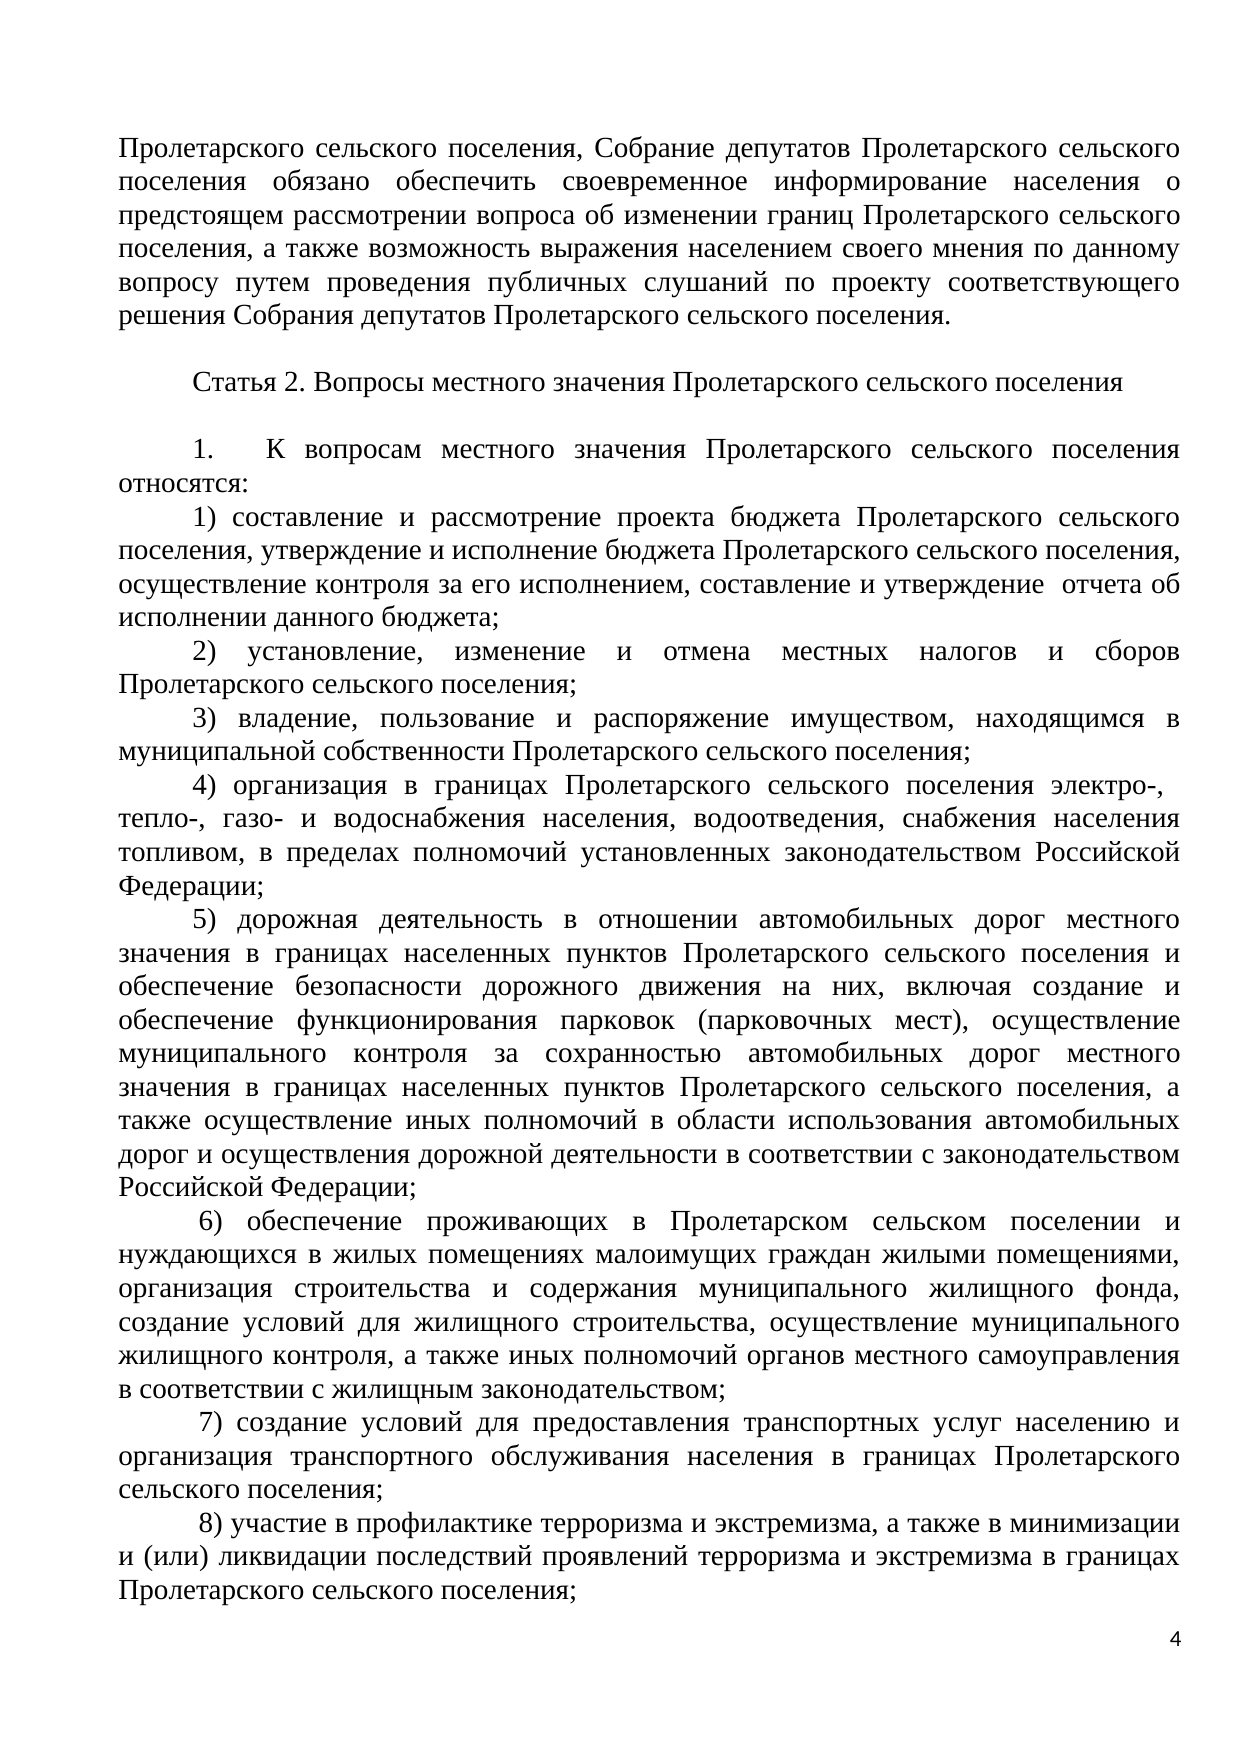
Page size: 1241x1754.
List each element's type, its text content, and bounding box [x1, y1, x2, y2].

text 6) обеспечение проживающих в Пролетарском сельском поселении и нуждающихся в жилых помещениях малоимущих граждан жилыми помещениями, организация строительства и содержания муниципального жилищного фонда, создание условий для жилищного строительства, осуществление муниципального жилищного контроля, а также иных полномочий органов местного самоуправления в соответствии с жилищным законодательством; [118, 1203, 1181, 1404]
text 3) владение, пользование и распоряжение имуществом, находящимся в муниципальной собственности Пролетарского сельского поселения; [118, 700, 1181, 767]
text 7) создание условий для предоставления транспортных услуг населению и организация транспортного обслуживания населения в границах Пролетарского сельского поселения; [118, 1404, 1181, 1505]
text 2) установление, изменение и отмена местных налогов и сборов Пролетарского сельского поселения; [118, 633, 1181, 700]
text 1) составление и рассмотрение проекта бюджета Пролетарского сельского поселения, утверждение и исполнение бюджета Пролетарского сельского поселения, осуществление контроля за его исполнением, составление и утверждение отчета об исполнении данного бюджета; [118, 499, 1181, 633]
list К вопросам местного значения Пролетарского сельского поселения относятся: [118, 432, 1181, 499]
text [118, 130, 1181, 331]
text 5) дорожная деятельность в отношении автомобильных дорог местного значения в границах населенных пунктов Пролетарского сельского поселения и обеспечение безопасности дорожного движения на них, включая создание и обеспечение функционирования парковок (парковочных мест), осуществление муниципального контроля за сохранностью автомобильных дорог местного значения в границах населенных пунктов Пролетарского сельского поселения, а также осуществление иных полномочий в области использования автомобильных дорог и осуществления дорожной деятельности в соответствии с законодательством Российской Федерации; [118, 901, 1181, 1203]
text 4) организация в границах Пролетарского сельского поселения электро-, тепло-, газо- и водоснабжения населения, водоотведения, снабжения населения топливом, в пределах полномочий установленных законодательством Российской Федерации; [118, 767, 1181, 901]
text 8) участие в профилактике терроризма и экстремизма, а также в минимизации и (или) ликвидации последствий проявлений терроризма и экстремизма в границах Пролетарского сельского поселения; [118, 1505, 1181, 1606]
text Статья 2. Вопросы местного значения Пролетарского сельского поселения [118, 364, 1181, 398]
